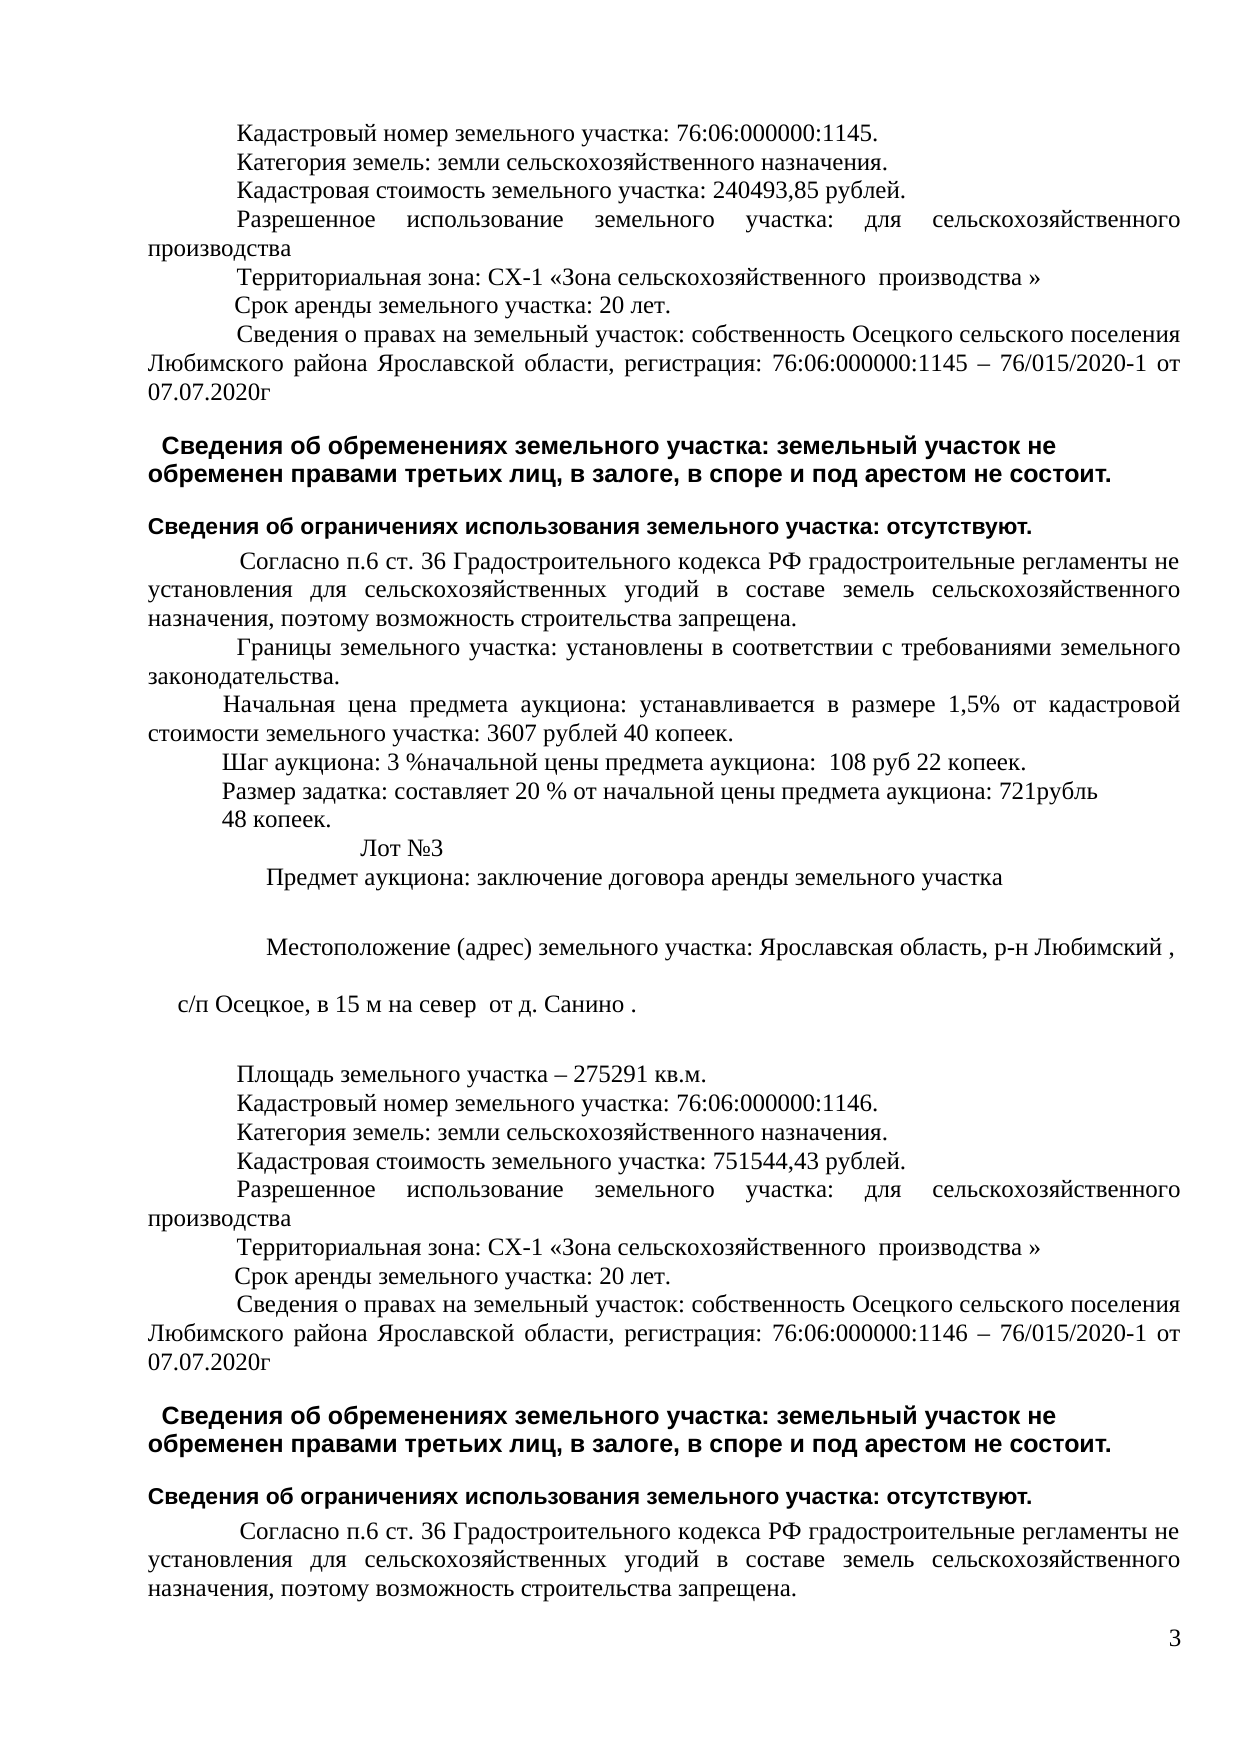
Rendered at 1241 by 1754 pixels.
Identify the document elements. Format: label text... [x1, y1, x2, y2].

text Категория земель: земли сельскохозяйственного назначения. [148, 1117, 1181, 1146]
text Разрешенное использование земельного участка: для сельскохозяйственного производства [148, 1174, 1181, 1232]
text Срок аренды земельного участка: 20 лет. [149, 1261, 1181, 1289]
text Границы земельного участка: установлены в соответствии с требованиями земельного законодательства. [148, 632, 1181, 689]
text Сведения о правах на земельный участок: собственность Осецкого сельского поселения Любимского района Ярославской области, регистрация: 76:06:000000:1146 – 76/015/2020-1 от 07.07.2020г [148, 1289, 1181, 1376]
subtitle Сведения об обременениях земельного участка: земельный участок не обременен правами третьих лиц, в залоге, в споре и под арестом не состоит. [148, 1401, 1181, 1458]
text Разрешенное использование земельного участка: для сельскохозяйственного производства [148, 204, 1181, 262]
text Территориальная зона: СХ-1 «Зона сельскохозяйственного производства » [148, 1232, 1181, 1261]
text Площадь земельного участка – 275291 кв.м. [148, 1059, 1181, 1088]
text Начальная цена предмета аукциона: устанавливается в размере 1,5% от кадастровой стоимости земельного участка: 3607 рублей 40 копеек. [148, 689, 1181, 747]
text Шаг аукциона: 3 %начальной цены предмета аукциона: 108 руб 22 копеек. [149, 747, 1181, 776]
text 48 копеек. [149, 804, 1181, 833]
text Согласно п.6 ст. 36 Градостроительного кодекса РФ градостроительные регламенты не установления для сельскохозяйственных угодий в составе земель сельскохозяйственного назначения, поэтому возможность строительства запрещена. [148, 546, 1181, 632]
text Срок аренды земельного участка: 20 лет. [149, 291, 1181, 319]
text Кадастровый номер земельного участка: 76:06:000000:1145. [148, 118, 1181, 147]
text Размер задатка: составляет 20 % от начальной цены предмета аукциона: 721рубль [149, 776, 1181, 804]
subtitle Сведения об обременениях земельного участка: земельный участок не обременен правами третьих лиц, в залоге, в споре и под арестом не состоит. [148, 431, 1181, 488]
text Сведения о правах на земельный участок: собственность Осецкого сельского поселения Любимского района Ярославской области, регистрация: 76:06:000000:1145 – 76/015/2020-1 от 07.07.2020г [148, 319, 1181, 406]
subtitle Сведения об ограничениях использования земельного участка: отсутствуют. [148, 1483, 1181, 1509]
text Территориальная зона: СХ-1 «Зона сельскохозяйственного производства » [148, 262, 1181, 291]
text Предмет аукциона: заключение договора аренды земельного участка [177, 862, 1181, 891]
text Кадастровая стоимость земельного участка: 240493,85 рублей. [148, 176, 1181, 204]
subtitle Сведения об ограничениях использования земельного участка: отсутствуют. [148, 513, 1181, 539]
text Кадастровый номер земельного участка: 76:06:000000:1146. [148, 1088, 1181, 1117]
text Местоположение (адрес) земельного участка: Ярославская область, р-н Любимский , с/п Осецкое, в на север от д. Санино . [177, 932, 1181, 1018]
text Кадастровая стоимость земельного участка: 751544,43 рублей. [148, 1146, 1181, 1174]
text Категория земель: земли сельскохозяйственного назначения. [148, 147, 1181, 176]
text Согласно п.6 ст. 36 Градостроительного кодекса РФ градостроительные регламенты не установления для сельскохозяйственных угодий в составе земель сельскохозяйственного назначения, поэтому возможность строительства запрещена. [148, 1516, 1181, 1602]
text Лот №3 [148, 833, 1181, 862]
